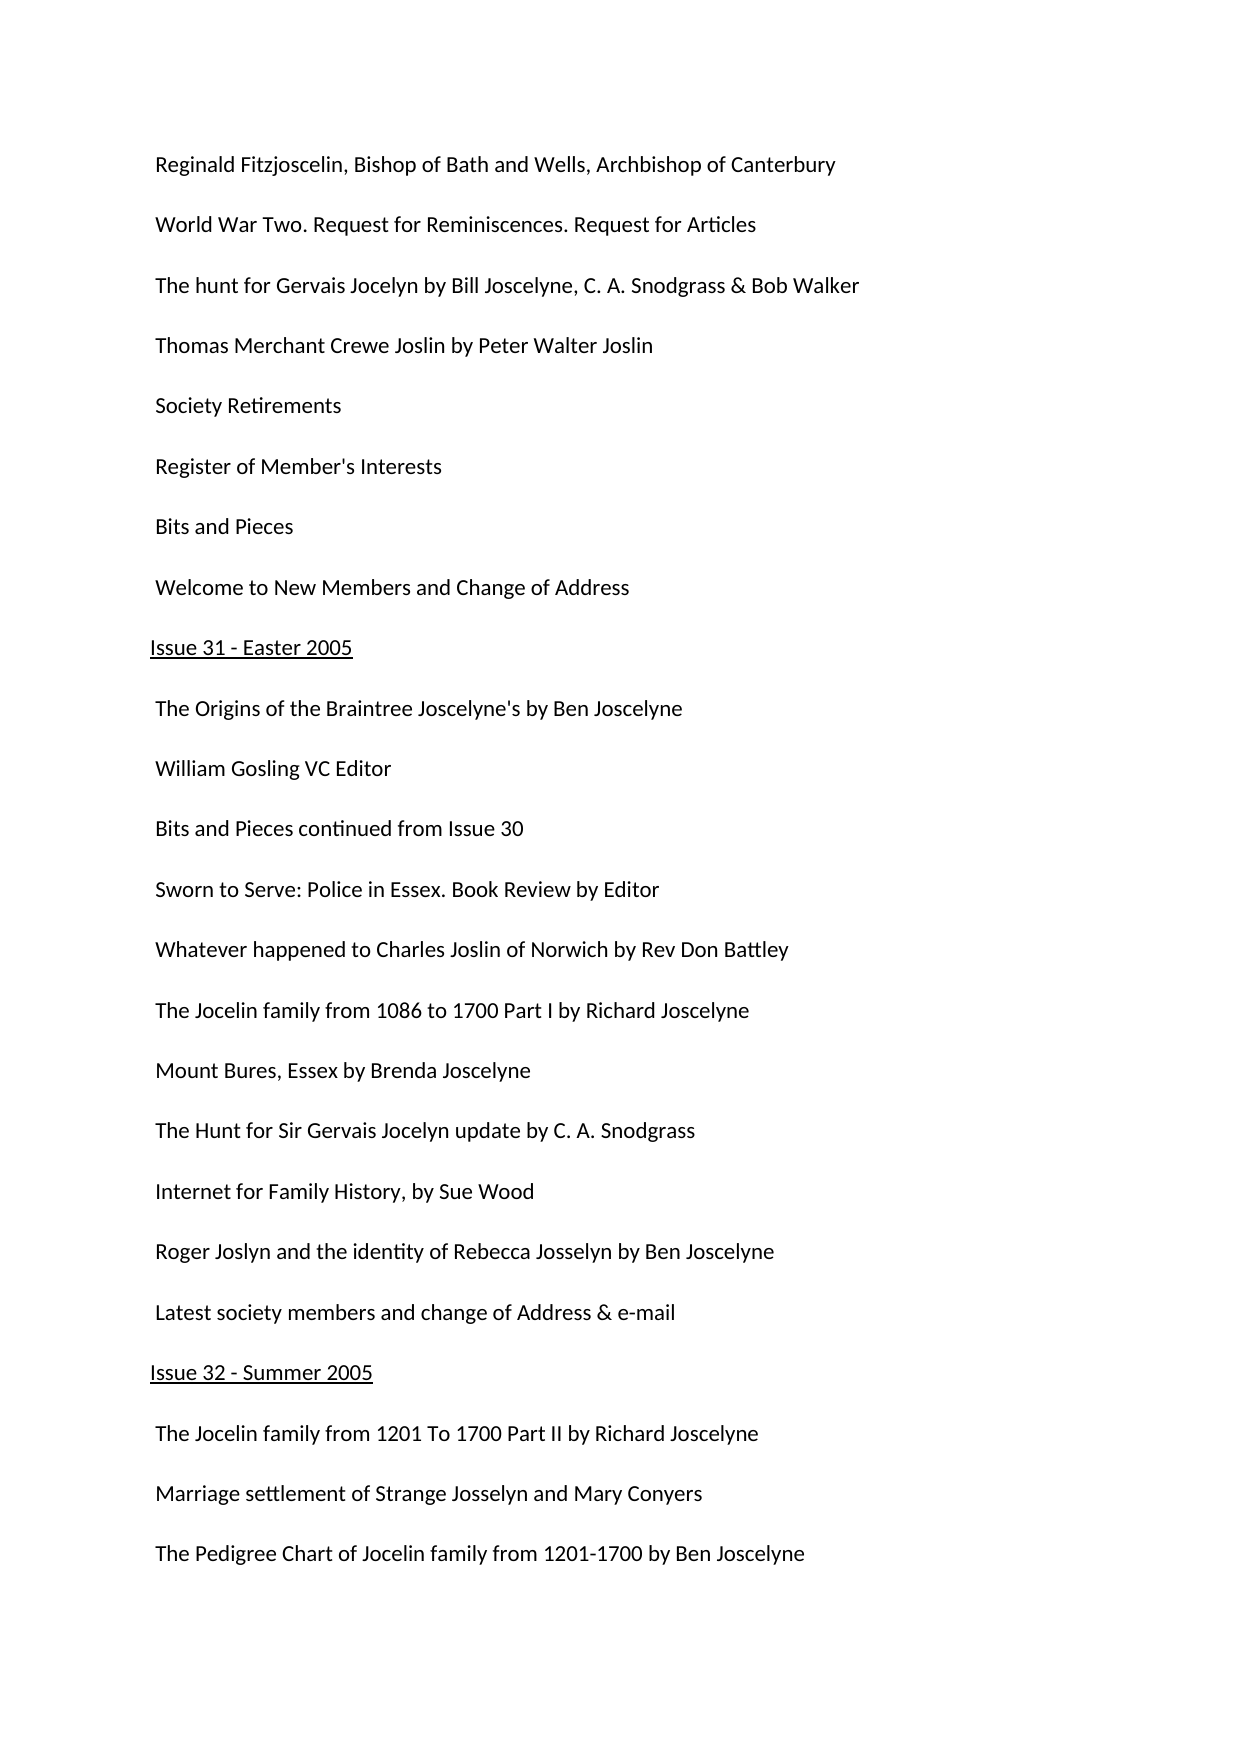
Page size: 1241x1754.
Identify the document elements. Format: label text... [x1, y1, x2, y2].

text Sworn to Serve: Police in Essex. Book Review by Editor [150, 875, 1090, 903]
text Roger Joslyn and the identity of Rebecca Josselyn by Ben Joscelyne [150, 1237, 1090, 1266]
text Society Retirements [150, 392, 1090, 420]
text Internet for Family History, by Sue Wood [150, 1177, 1090, 1205]
text Register of Member's Interests [150, 452, 1090, 480]
text Whatever happened to Charles Joslin of Norwich by Rev Don Battley [150, 935, 1090, 963]
text The Jocelin family from 1086 to 1700 Part I by Richard Joscelyne [150, 996, 1090, 1024]
text Welcome to New Members and Change of Address [150, 573, 1090, 601]
text Latest society members and change of Address & e-mail [150, 1298, 1090, 1326]
text The Hunt for Sir Gervais Jocelyn update by C. A. Snodgrass [150, 1117, 1090, 1145]
text The Jocelin family from 1201 To 1700 Part II by Richard Joscelyne [150, 1419, 1090, 1447]
text William Gosling VC Editor [150, 754, 1090, 782]
text The hunt for Gervais Jocelyn by Bill Joscelyne, C. A. Snodgrass & Bob Walker [150, 271, 1090, 299]
text Reginald Fitzjoscelin, Bishop of Bath and Wells, Archbishop of Canterbury [150, 150, 1090, 178]
text Marriage settlement of Strange Josselyn and Mary Conyers [150, 1479, 1090, 1507]
text Thomas Merchant Crewe Joslin by Peter Walter Joslin [150, 331, 1090, 359]
text The Pedigree Chart of Jocelin family from 1201-1700 by Ben Joscelyne [150, 1539, 1090, 1568]
text Issue 32 - Summer 2005 [150, 1358, 1090, 1386]
text Mount Bures, Essex by Brenda Joscelyne [150, 1056, 1090, 1084]
text Bits and Pieces [150, 512, 1090, 541]
text The Origins of the Braintree Joscelyne's by Ben Joscelyne [150, 694, 1090, 722]
text World War Two. Request for Reminiscences. Request for Articles [150, 210, 1090, 238]
text Bits and Pieces continued from Issue 30 [150, 814, 1090, 843]
text Issue 31 - Easter 2005 [150, 633, 1090, 661]
